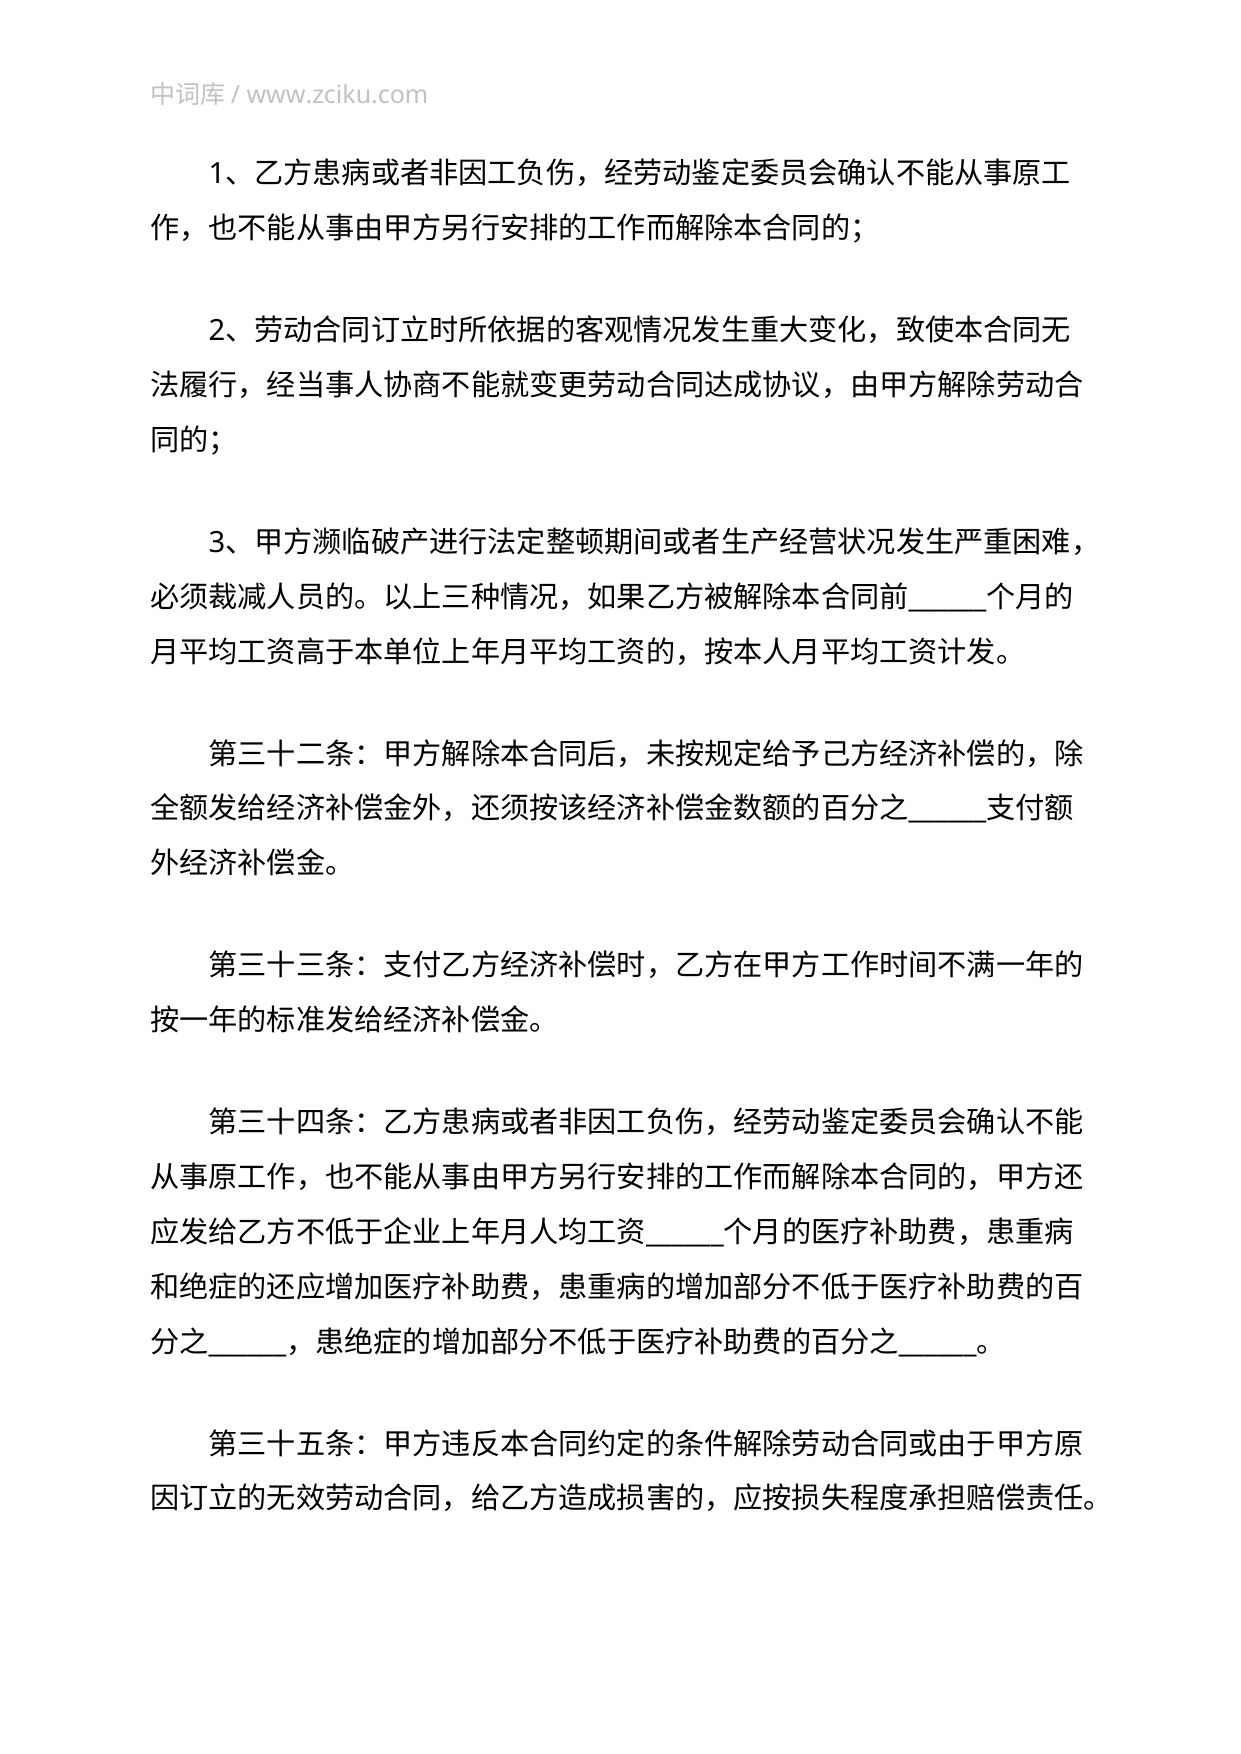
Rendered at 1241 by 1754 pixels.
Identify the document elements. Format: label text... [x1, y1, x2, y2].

text 第三十二条：甲方解除本合同后，未按规定给予己方经济补偿的，除全额发给经济补偿金外，还须按该经济补偿金数额的百分之______支付额外经济补偿金。 [150, 730, 1090, 882]
text 2、劳动合同订立时所依据的客观情况发生重大变化，致使本合同无法履行，经当事人协商不能就变更劳动合同达成协议，由甲方解除劳动合同的； [150, 307, 1090, 459]
text 第三十四条：乙方患病或者非因工负伤，经劳动鉴定委员会确认不能从事原工作，也不能从事由甲方另行安排的工作而解除本合同的，甲方还应发给乙方不低于企业上年月人均工资______个月的医疗补助费，患重病和绝症的还应增加医疗补助费，患重病的增加部分不低于医疗补助费的百分之______，患绝症的增加部分不低于医疗补助费的百分之______。 [150, 1098, 1090, 1361]
text 第三十五条：甲方违反本合同约定的条件解除劳动合同或由于甲方原因订立的无效劳动合同，给乙方造成损害的，应按损失程度承担赔偿责任。 [150, 1420, 1090, 1517]
text 3、甲方濒临破产进行法定整顿期间或者生产经营状况发生严重困难，必须裁减人员的。以上三种情况，如果乙方被解除本合同前______个月的月平均工资高于本单位上年月平均工资的，按本人月平均工资计发。 [150, 518, 1090, 671]
text 1、乙方患病或者非因工负伤，经劳动鉴定委员会确认不能从事原工作，也不能从事由甲方另行安排的工作而解除本合同的； [150, 150, 1090, 247]
text 第三十三条：支付乙方经济补偿时，乙方在甲方工作时间不满一年的按一年的标准发给经济补偿金。 [150, 942, 1090, 1039]
